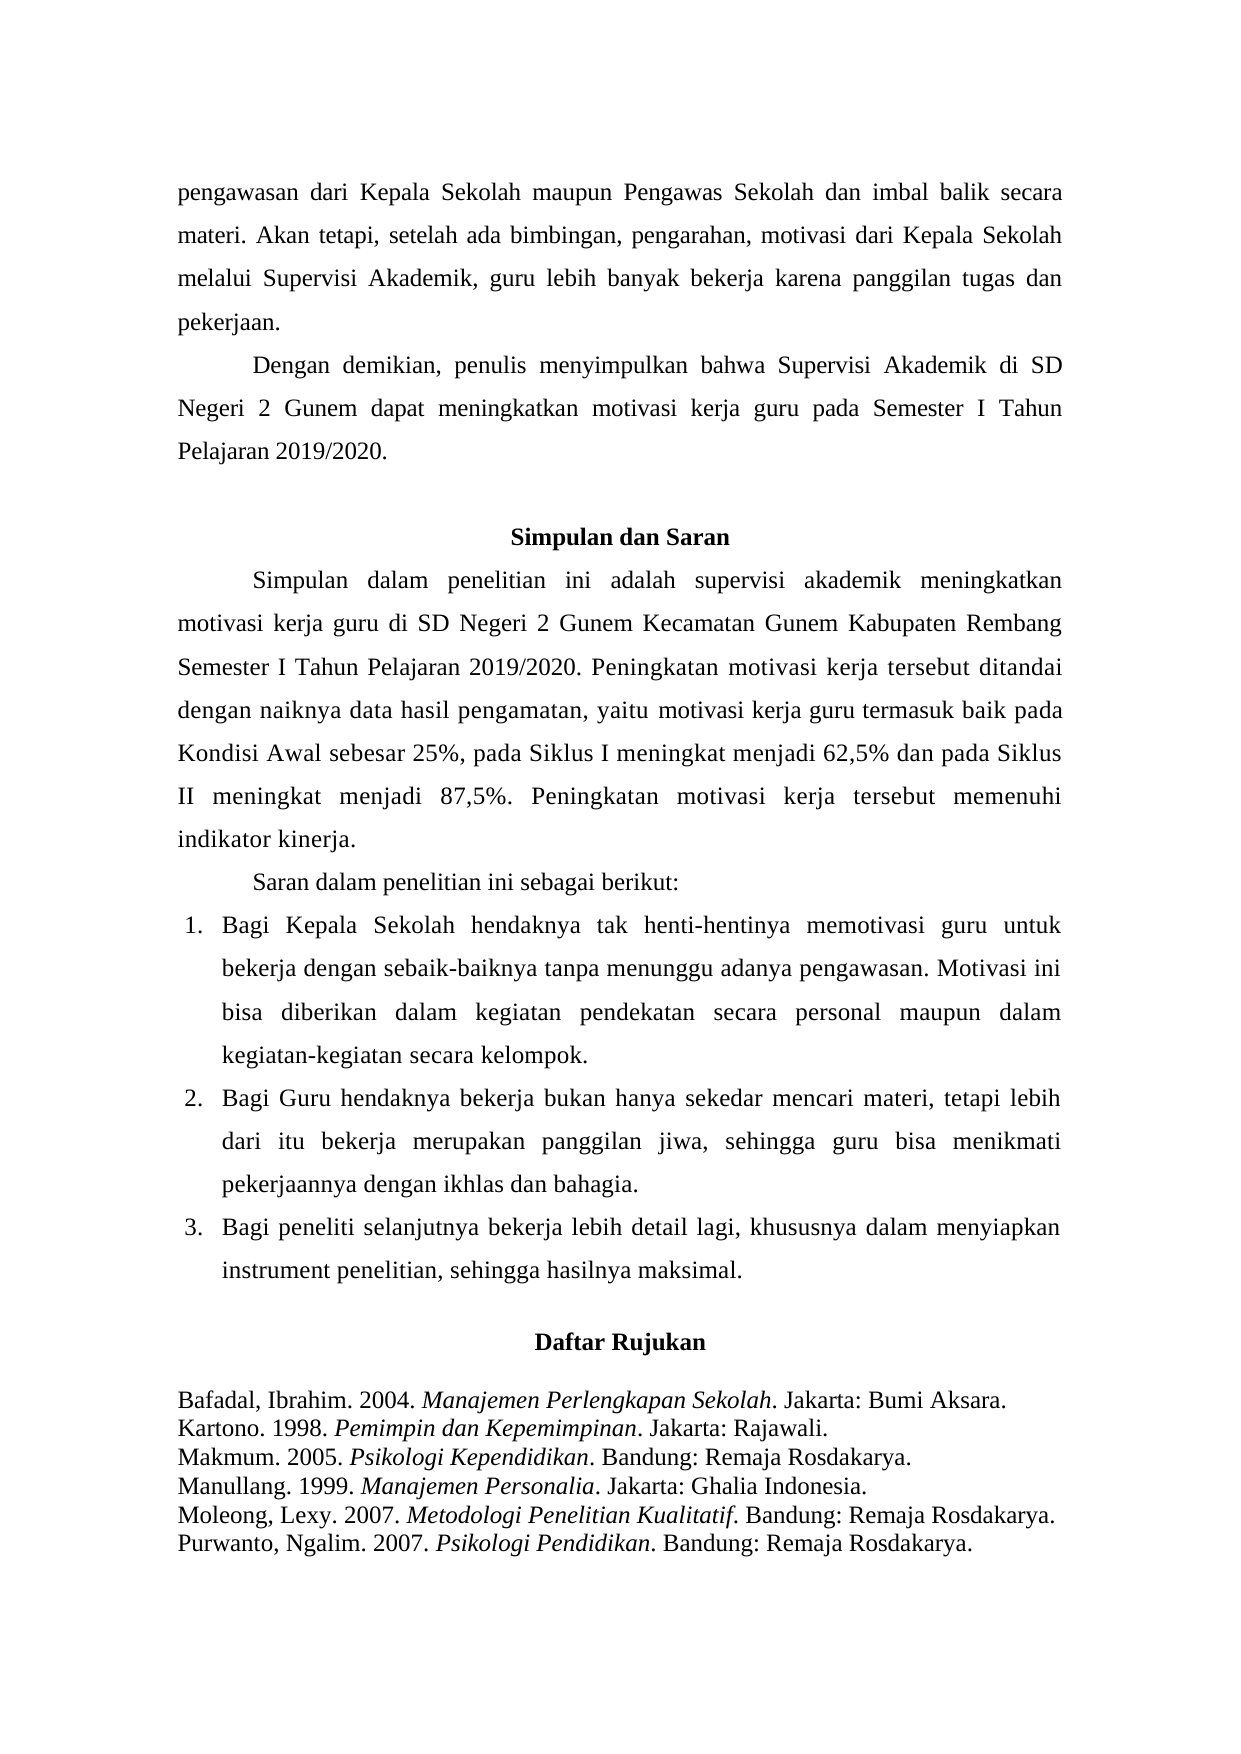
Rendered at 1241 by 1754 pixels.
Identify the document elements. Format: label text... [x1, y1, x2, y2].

text Dengan demikian, penulis menyimpulkan bahwa Supervisi Akademik di SD Negeri 2 Gunem dapat meningkatkan motivasi kerja guru pada Semester I Tahun Pelajaran 2019/2020. [177, 350, 1063, 465]
text Simpulan dalam penelitian ini adalah supervisi akademik meningkatkan motivasi kerja guru di SD Negeri 2 Gunem Kecamatan Gunem Kabupaten Rembang Semester I Tahun Pelajaran 2019/2020. Peningkatan motivasi kerja tersebut ditandai dengan naiknya data hasil pengamatan, yaitu motivasi kerja guru termasuk baik pada Kondisi Awal sebesar 25%, pada Siklus I meningkat menjadi 62,5% dan pada Siklus II meningkat menjadi 87,5%. Peningkatan motivasi kerja tersebut memenuhi indikator kinerja. [177, 565, 1063, 853]
text Makmum. 2005. Psikologi Kependidikan. Bandung: Remaja Rosdakarya. [177, 1442, 1063, 1471]
text Purwanto, Ngalim. 2007. Psikologi Pendidikan. Bandung: Remaja Rosdakarya. [177, 1528, 1063, 1557]
text Simpulan dan Saran [177, 522, 1063, 551]
text Moleong, Lexy. 2007. Metodologi Penelitian Kualitatif. Bandung: Remaja Rosdakarya. [177, 1500, 1063, 1528]
list Bagi peneliti selanjutnya bekerja lebih detail lagi, khususnya dalam menyiapkan instrument penelitian, sehingga hasilnya maksimal. [184, 1212, 1063, 1284]
text Saran dalam penelitian ini sebagai berikut: [177, 867, 1063, 896]
list Bagi Kepala Sekolah hendaknya tak henti-hentinya memotivasi guru untuk bekerja dengan sebaik-baiknya tanpa menunggu adanya pengawasan. Motivasi ini bisa diberikan dalam kegiatan pendekatan secara personal maupun dalam kegiatan-kegiatan secara kelompok. [184, 910, 1063, 1068]
text Daftar Rujukan [177, 1327, 1063, 1356]
text Kartono. 1998. Pemimpin dan Kepemimpinan. Jakarta: Rajawali. [177, 1413, 1063, 1442]
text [177, 177, 1063, 335]
list Bagi Guru hendaknya bekerja bukan hanya sekedar mencari materi, tetapi lebih dari itu bekerja merupakan panggilan jiwa, sehingga guru bisa menikmati pekerjaannya dengan ikhlas dan bahagia. [184, 1083, 1063, 1198]
text Bafadal, Ibrahim. 2004. Manajemen Perlengkapan Sekolah. Jakarta: Bumi Aksara. [177, 1385, 1063, 1413]
text Manullang. 1999. Manajemen Personalia. Jakarta: Ghalia Indonesia. [177, 1471, 1063, 1500]
